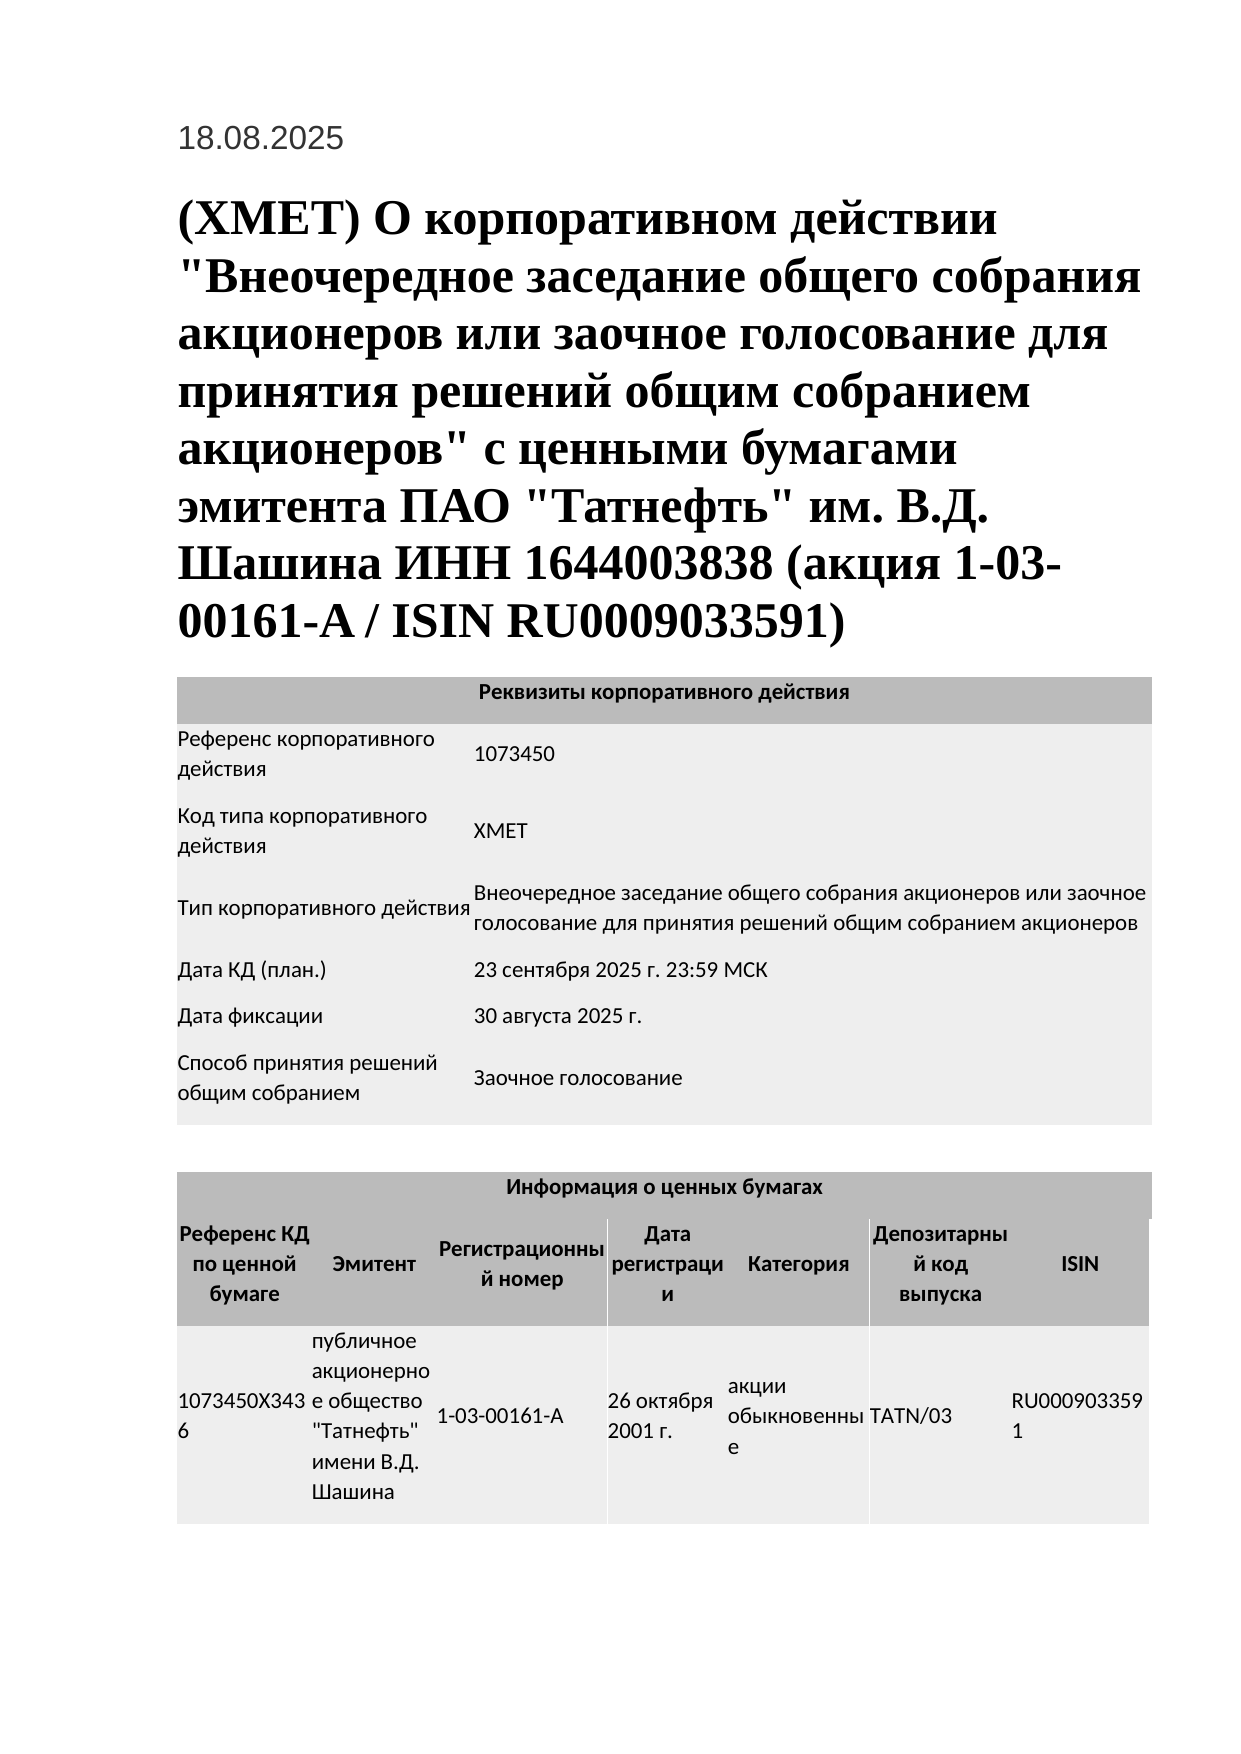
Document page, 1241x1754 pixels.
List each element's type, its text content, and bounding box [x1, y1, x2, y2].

table_cell Дата регистрации [608, 1219, 728, 1326]
table_cell акции обыкновенные [728, 1326, 869, 1524]
text 18.08.2025 [177, 118, 1152, 157]
table_cell Тип корпоративного действия [177, 878, 474, 955]
table_cell RU0009033591 [1011, 1326, 1149, 1524]
table_cell 1073450 [474, 724, 1152, 801]
table_cell Способ принятия решений общим собранием [177, 1048, 474, 1125]
table_cell Дата КД (план.) [177, 955, 474, 1001]
table_cell Депозитарный код выпуска [870, 1219, 1011, 1326]
table_cell публичное акционерное общество "Татнефть" имени В.Д. Шашина [312, 1326, 436, 1524]
subtitle (XMET) О корпоративном действии "Внеочередное заседание общего собрания акционеров или заочное голосование для принятия решений общим собранием акционеров" с ценными бумагами эмитента ПАО "Татнефть" им. В.Д. Шашина ИНН 1644003838 (акция 1-03-00161-A / ISIN RU0009033591) [177, 188, 1152, 648]
table_cell TATN/03 [870, 1326, 1011, 1524]
table_header Информация о ценных бумагах [177, 1172, 1152, 1219]
table_cell 1-03-00161-A [436, 1326, 607, 1524]
table_cell 23 сентября 2025 г. 23:59 МСК [474, 955, 1152, 1001]
table_cell Код типа корпоративного действия [177, 801, 474, 878]
table_cell Заочное голосование [474, 1048, 1152, 1125]
table_cell Регистрационный номер [436, 1219, 607, 1326]
table_cell Эмитент [312, 1219, 436, 1326]
table_cell Внеочередное заседание общего собрания акционеров или заочное голосование для принятия решений общим собранием акционеров [474, 878, 1152, 955]
table_cell Категория [728, 1219, 869, 1326]
table_cell Референс КД по ценной бумаге [177, 1219, 312, 1326]
table_cell 26 октября 2001 г. [608, 1326, 728, 1524]
table_cell 30 августа 2025 г. [474, 1001, 1152, 1048]
table_cell Дата фиксации [177, 1001, 474, 1048]
table_cell XMET [474, 801, 1152, 878]
table_cell ISIN [1011, 1219, 1149, 1326]
table_cell 1073450X3436 [177, 1326, 312, 1524]
table_header Реквизиты корпоративного действия [177, 677, 1152, 724]
table_cell Референс корпоративного действия [177, 724, 474, 801]
